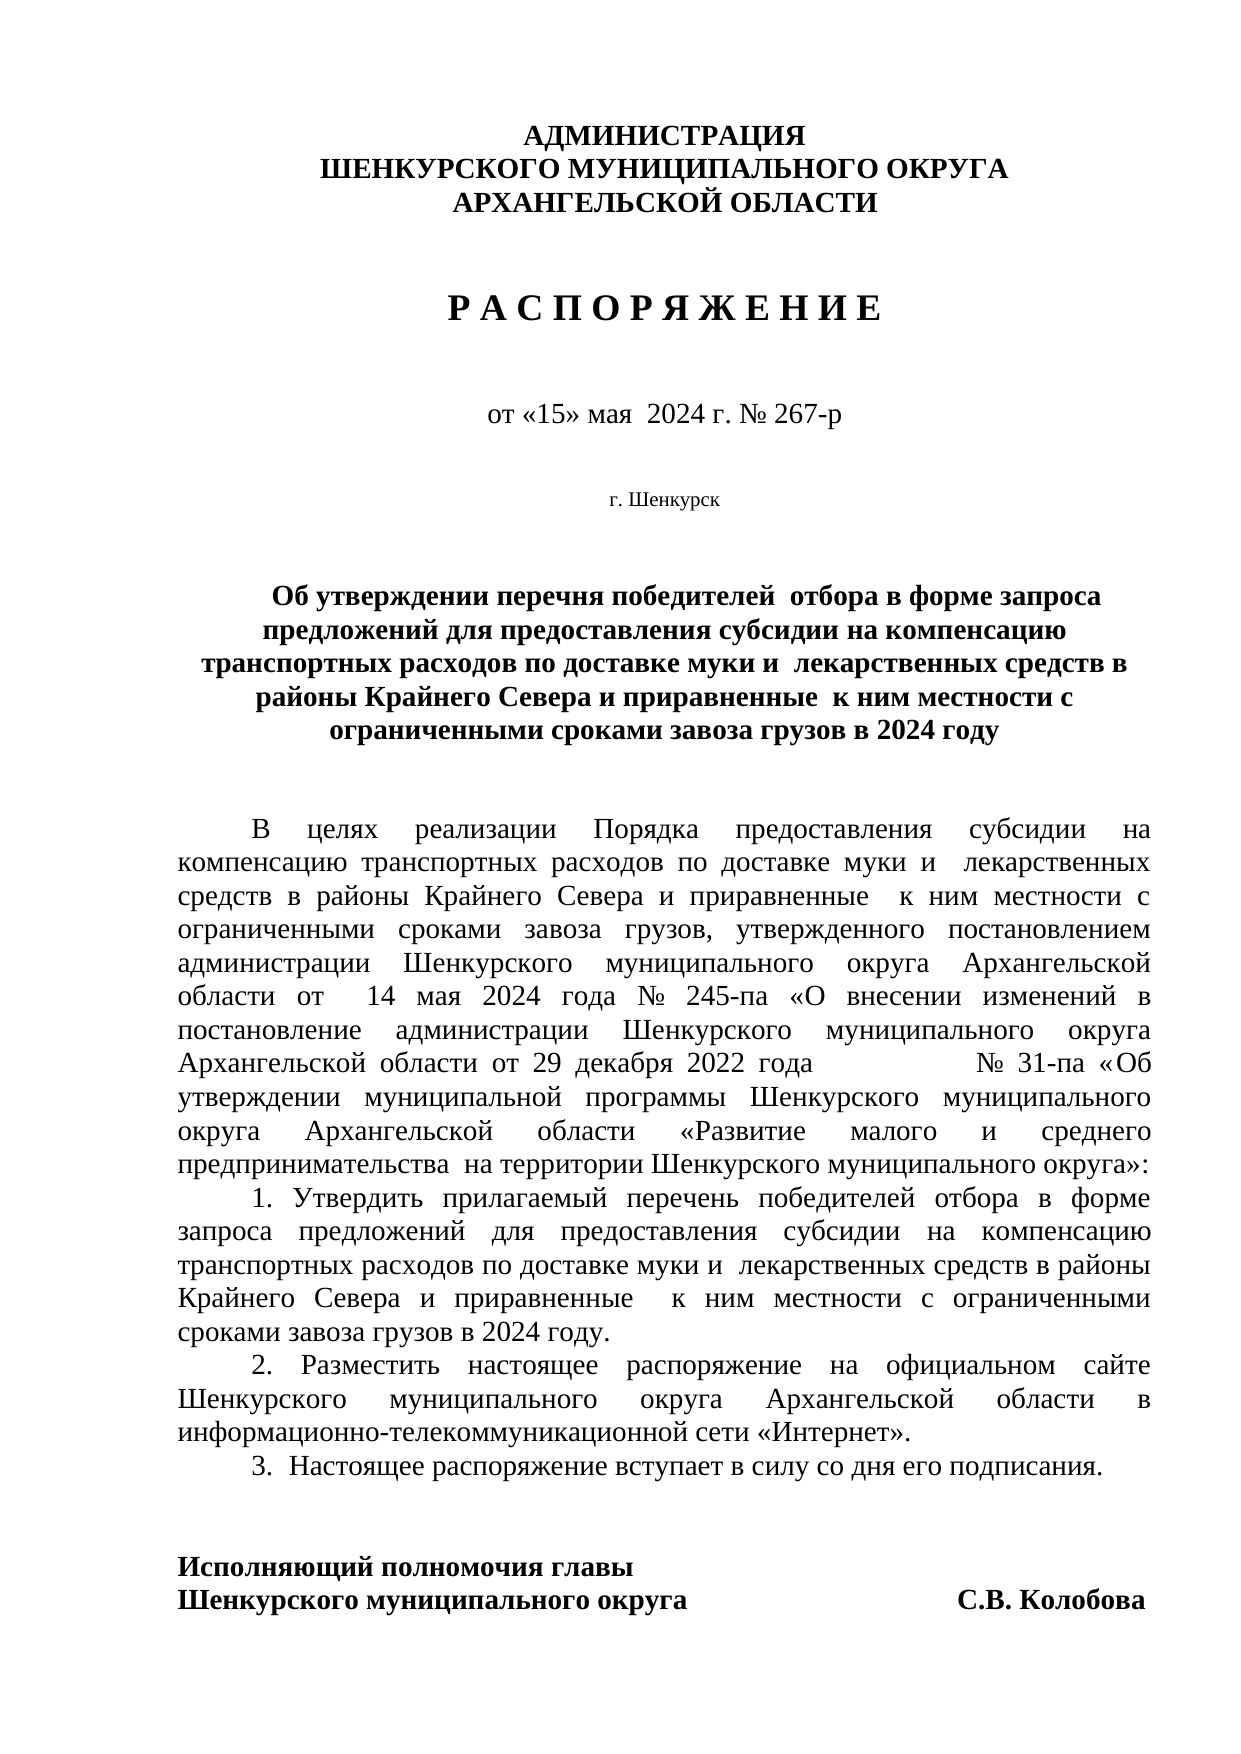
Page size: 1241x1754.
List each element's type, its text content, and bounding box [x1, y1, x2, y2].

text АРХАНГЕЛЬСКОЙ ОБЛАСТИ [177, 185, 1152, 219]
text В целях реализации Порядка предоставления субсидии на компенсацию транспортных расходов по доставке муки и лекарственных средств в районы Крайнего Севера и приравненные к ним местности с ограниченными сроками завоза грузов, утвержденного постановлением администрации Шенкурского муниципального округа Архангельской области от 14 мая 2024 года № 245-па «О внесении изменений в постановление администрации Шенкурского муниципального округа Архангельской области от 29 декабря 2022 года № 31-па «Об утверждении муниципальной программы Шенкурского муниципального округа Архангельской области «Развитие малого и среднего предпринимательства на территории Шенкурского муниципального округа»: [177, 811, 1152, 1180]
list Настоящее распоряжение вступает в силу со дня его подписания. [251, 1448, 1152, 1482]
list 1. Утвердить прилагаемый перечень победителей отбора в форме запроса предложений для предоставления субсидии на компенсацию транспортных расходов по доставке муки и лекарственных средств в районы Крайнего Севера и приравненные к ним местности с ограниченными сроками завоза грузов в 2024 году. [177, 1180, 1152, 1347]
text Шенкурского муниципального округа С.В. Колобова [177, 1582, 1152, 1616]
text Исполняющий полномочия главы [177, 1549, 1152, 1582]
text Р А С П О Р Я Ж Е Н И Е [177, 286, 1152, 329]
list 2. Разместить настоящее распоряжение на официальном сайте Шенкурского муниципального округа Архангельской области в информационно-телекоммуникационной сети «Интернет». [177, 1347, 1152, 1448]
text Об утверждении перечня победителей отбора в форме запроса предложений для предоставления субсидии на компенсацию транспортных расходов по доставке муки и лекарственных средств в районы Крайнего Севера и приравненные к ним местности с ограниченными сроками завоза грузов в 2024 году [177, 578, 1152, 746]
text АДМИНИСТРАЦИЯ [177, 118, 1152, 152]
text г. Шенкурск [177, 487, 1152, 511]
text от «15» мая 2024 г. № 267-р [177, 396, 1152, 429]
text ШЕНКУРСКОГО МУНИЦИПАЛЬНОГО ОКРУГА [177, 152, 1152, 185]
